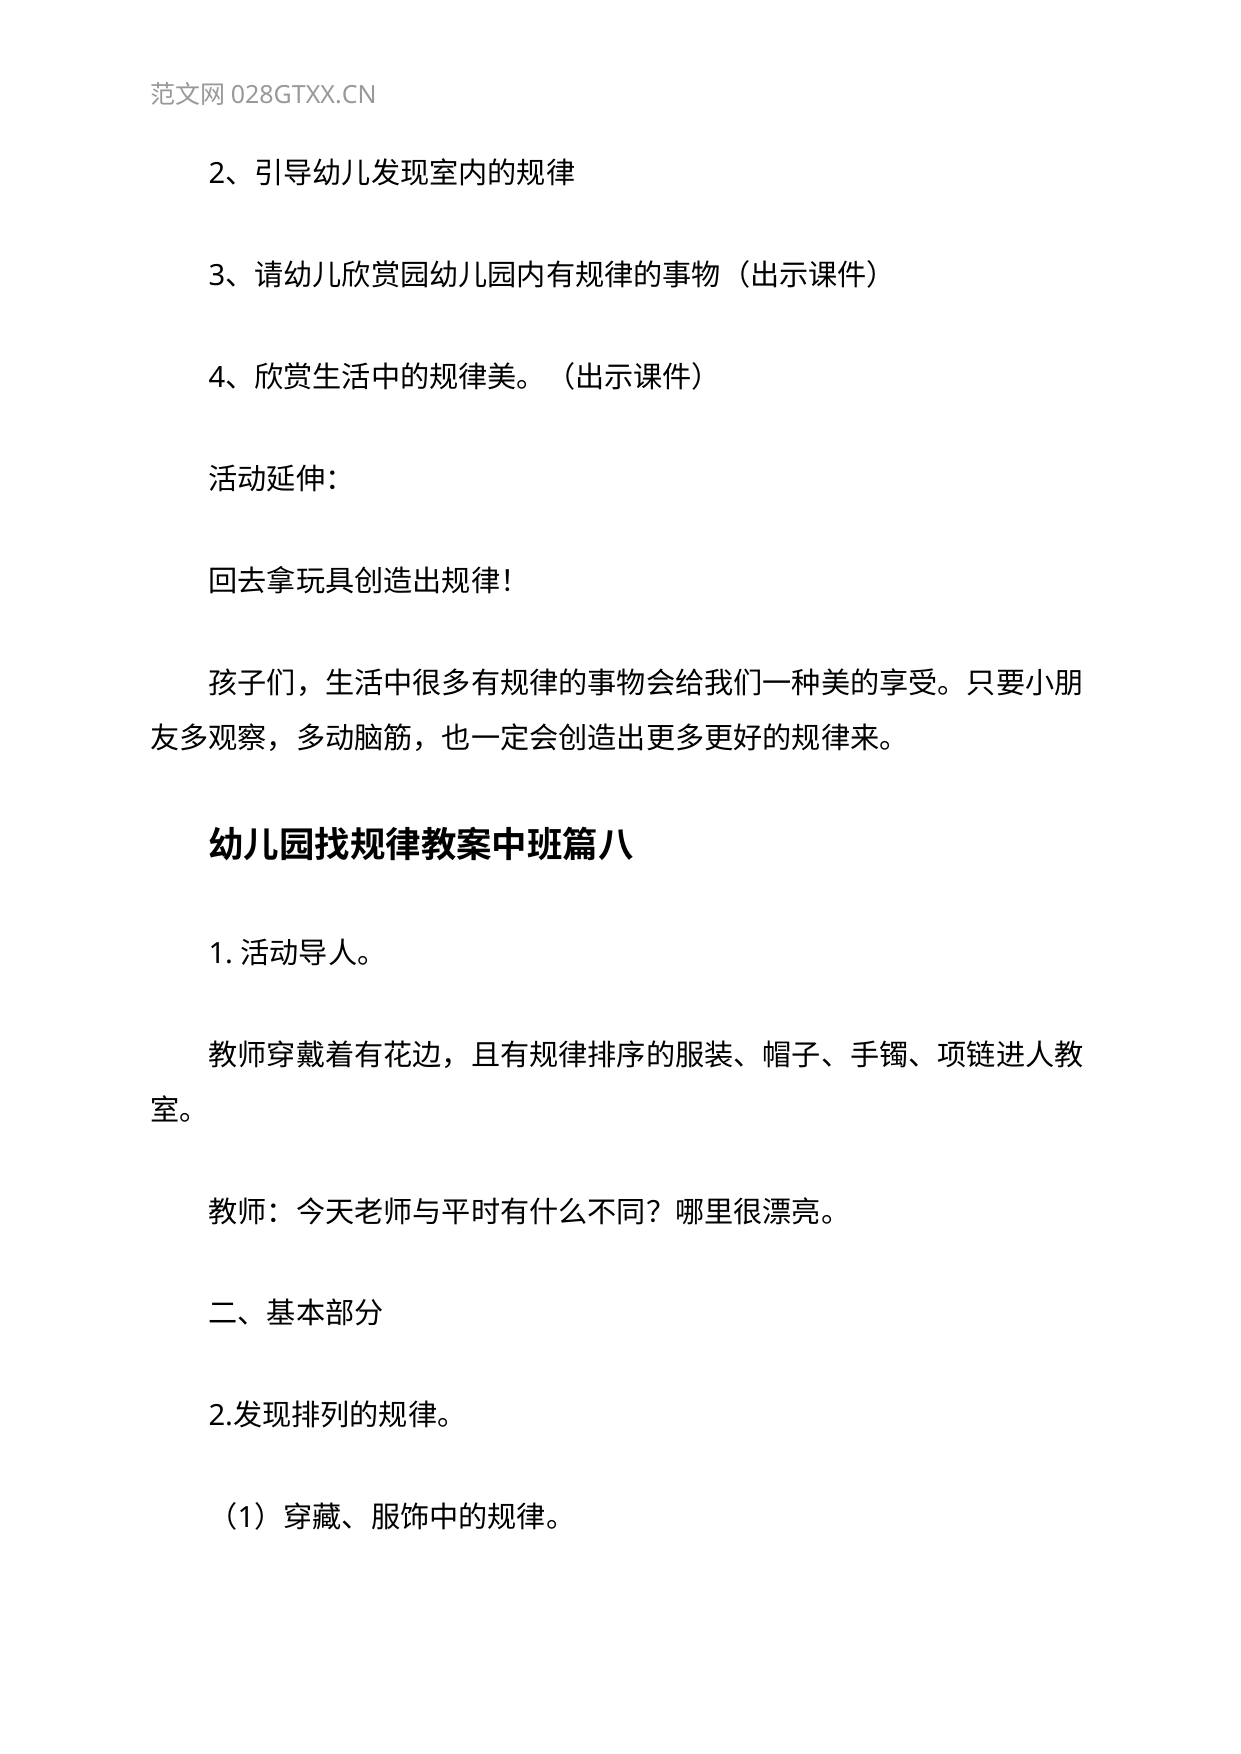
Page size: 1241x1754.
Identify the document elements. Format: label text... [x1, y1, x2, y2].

text 幼儿园找规律教案中班篇八 [150, 816, 1090, 867]
text 2.发现排列的规律。 [150, 1392, 1090, 1434]
text 教师穿戴着有花边，且有规律排序的服装、帽子、手镯、项链进人教室。 [150, 1032, 1090, 1129]
text 教师：今天老师与平时有什么不同？哪里很漂亮。 [150, 1188, 1090, 1231]
text 4、欣赏生活中的规律美。（出示课件） [150, 354, 1090, 396]
text 1. 活动导人。 [150, 929, 1090, 972]
text 活动延伸： [150, 456, 1090, 498]
text （1）穿藏、服饰中的规律。 [150, 1494, 1090, 1536]
text 孩子们，生活中很多有规律的事物会给我们一种美的享受。只要小朋友多观察，多动脑筋，也一定会创造出更多更好的规律来。 [150, 659, 1090, 757]
text 二、基本部分 [150, 1290, 1090, 1332]
text 3、请幼儿欣赏园幼儿园内有规律的事物（出示课件） [150, 252, 1090, 294]
text 2、引导幼儿发现室内的规律 [150, 150, 1090, 192]
text 回去拿玩具创造出规律！ [150, 558, 1090, 600]
